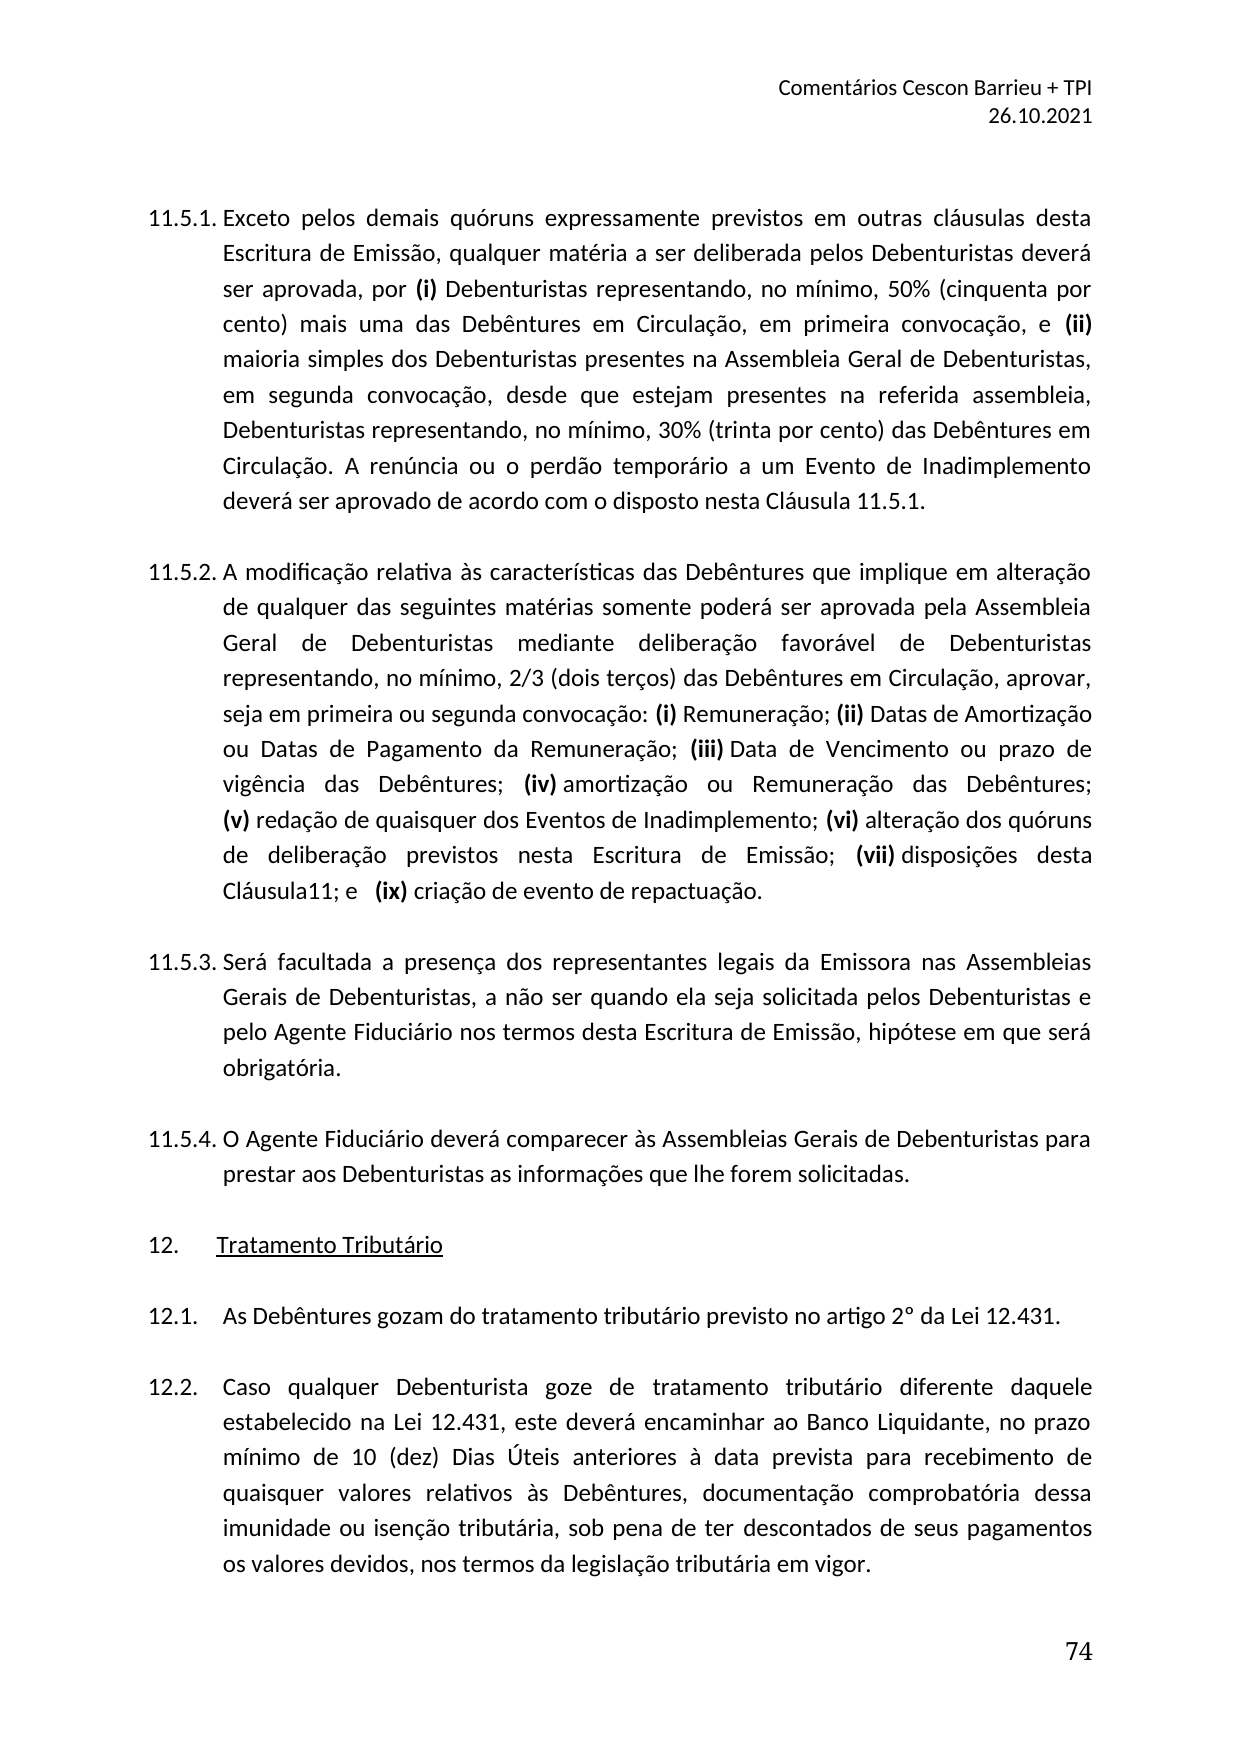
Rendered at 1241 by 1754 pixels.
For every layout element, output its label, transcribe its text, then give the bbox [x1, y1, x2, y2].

list As Debêntures gozam do tratamento tributário previsto no artigo 2º da Lei 12.431. [148, 1296, 1092, 1331]
list A modificação relativa às características das Debêntures que implique em alteração de qualquer das seguintes matérias somente poderá ser aprovada pela Assembleia Geral de Debenturistas mediante deliberação favorável de Debenturistas representando, no mínimo, 2/3 (dois terços) das Debêntures em Circulação, aprovar, seja em primeira ou segunda convocação: (i) Remuneração; (ii) Datas de Amortização ou Datas de Pagamento da Remuneração; (iii) Data de Vencimento ou prazo de vigência das Debêntures; (iv) amortização ou Remuneração das Debêntures; (v) redação de quaisquer dos Eventos de Inadimplemento; (vi) alteração dos quóruns de deliberação previstos nesta Escritura de Emissão; (vii) disposições desta Cláusula11; e (ix) criação de evento de repactuação. [148, 552, 1092, 906]
list Caso qualquer Debenturista goze de tratamento tributário diferente daquele estabelecido na Lei 12.431, este deverá encaminhar ao Banco Liquidante, no prazo mínimo de 10 (dez) Dias Úteis anteriores à data prevista para recebimento de quaisquer valores relativos às Debêntures, documentação comprobatória dessa imunidade ou isenção tributária, sob pena de ter descontados de seus pagamentos os valores devidos, nos termos da legislação tributária em vigor. [148, 1367, 1092, 1579]
list O Agente Fiduciário deverá comparecer às Assembleias Gerais de Debenturistas para prestar aos Debenturistas as informações que lhe forem solicitadas. [148, 1119, 1092, 1189]
list Exceto pelos demais quóruns expressamente previstos em outras cláusulas desta Escritura de Emissão, qualquer matéria a ser deliberada pelos Debenturistas deverá ser aprovada, por (i) Debenturistas representando, no mínimo, 50% (cinquenta por cento) mais uma das Debêntures em Circulação, em primeira convocação, e (ii) maioria simples dos Debenturistas presentes na Assembleia Geral de Debenturistas, em segunda convocação, desde que estejam presentes na referida assembleia, Debenturistas representando, no mínimo, 30% (trinta por cento) das Debêntures em Circulação. A renúncia ou o perdão temporário a um Evento de Inadimplemento deverá ser aprovado de acordo com o disposto nesta Cláusula 11.5.1. [148, 198, 1092, 517]
list Tratamento Tributário [148, 1225, 1092, 1260]
list Será facultada a presença dos representantes legais da Emissora nas Assembleias Gerais de Debenturistas, a não ser quando ela seja solicitada pelos Debenturistas e pelo Agente Fiduciário nos termos desta Escritura de Emissão, hipótese em que será obrigatória. [148, 942, 1092, 1083]
